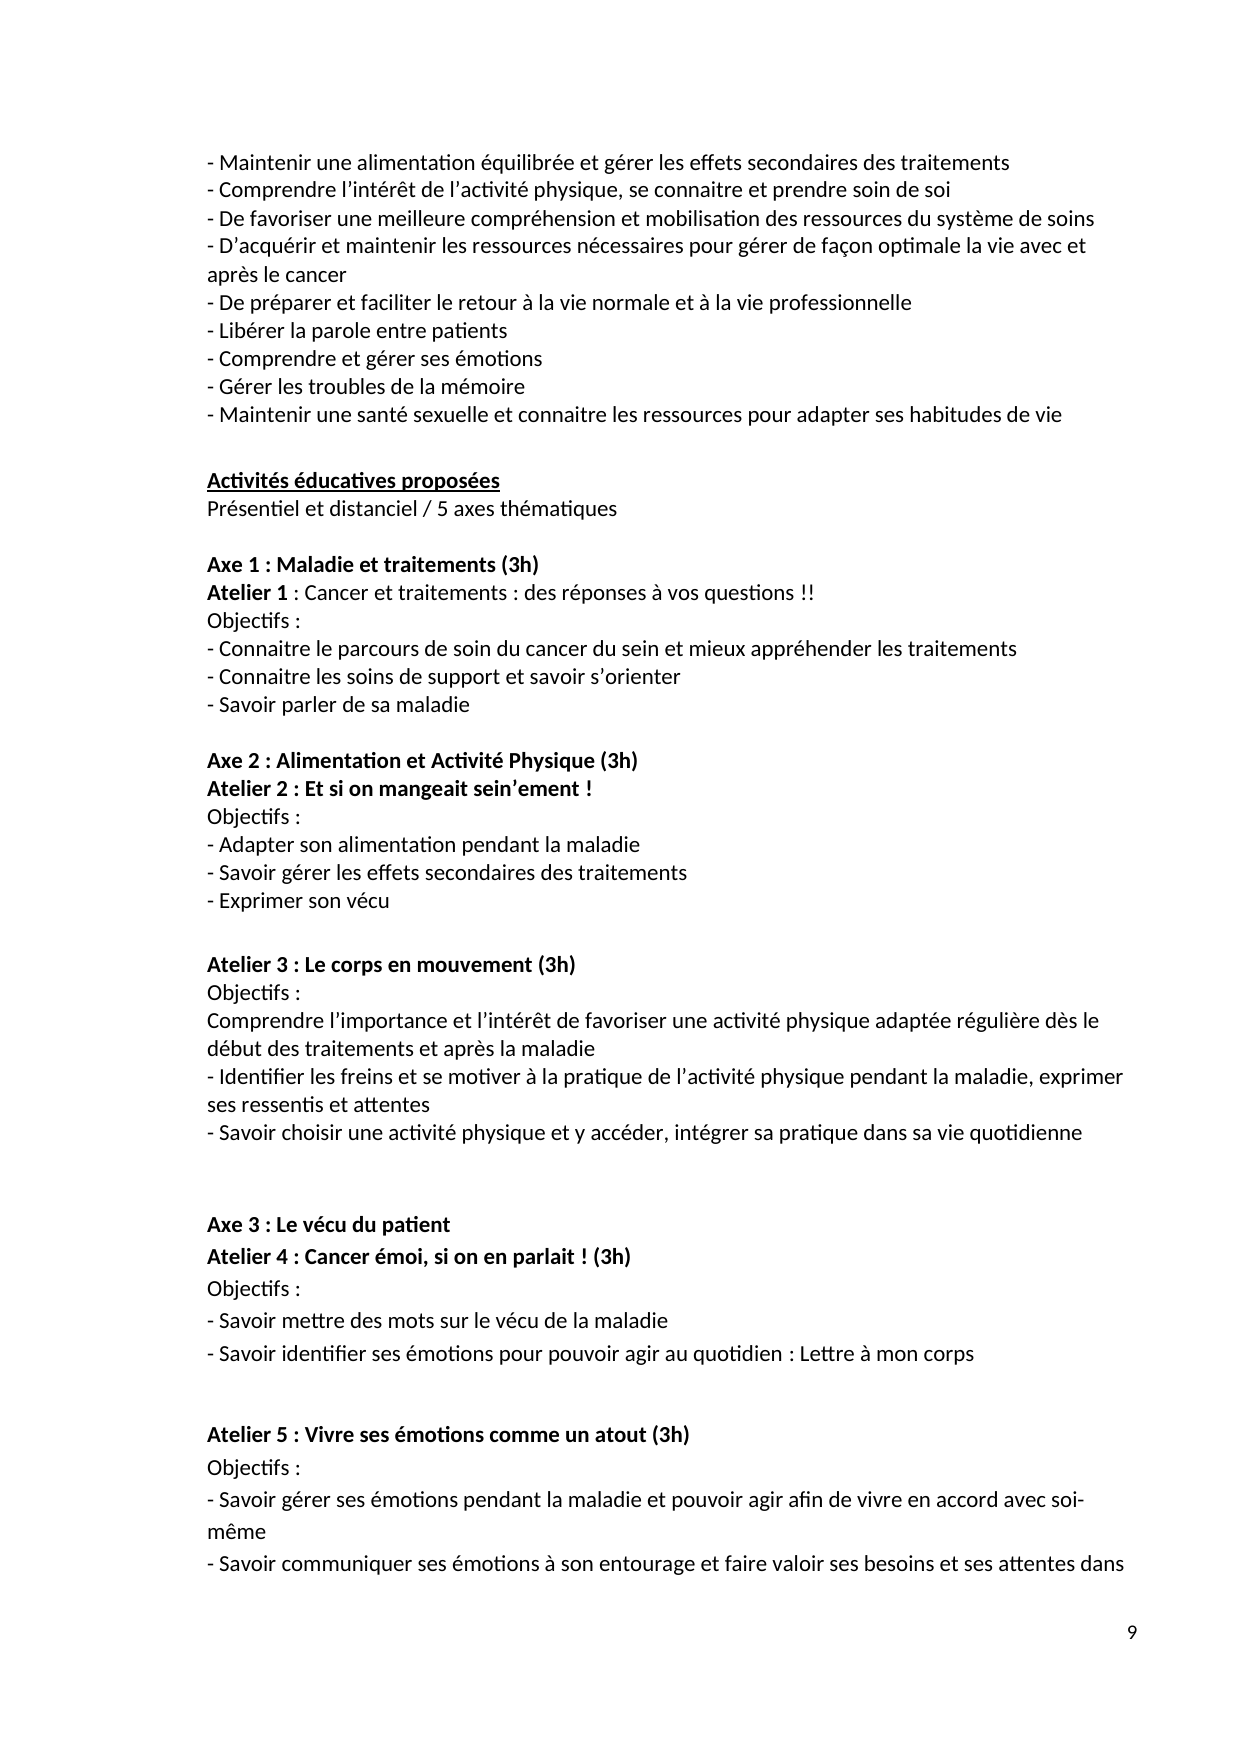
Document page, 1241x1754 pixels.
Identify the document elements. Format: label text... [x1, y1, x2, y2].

text Présentiel et distanciel / 5 axes thématiques Axe 1 : Maladie et traitements (3h) Atelier 1 : Cancer et traitements : des réponses à vos questions !! Objectifs : - Connaitre le parcours de soin du cancer du sein et mieux appréhender les traitements - Connaitre les soins de support et savoir s’orienter - Savoir parler de sa maladie Axe 2 : Alimentation et Activité Physique (3h) Atelier 2 : Et si on mangeait sein’ement ! Objectifs : - Adapter son alimentation pendant la maladie - Savoir gérer les effets secondaires des traitements - Exprimer son vécu [207, 494, 1137, 940]
text Activités éducatives proposées [207, 466, 1137, 494]
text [207, 1421, 1137, 1577]
text Atelier 3 : Le corps en mouvement (3h) Objectifs : Comprendre l’importance et l’intérêt de favoriser une activité physique adaptée régulière dès le début des traitements et après la maladie - Identifier les freins et se motiver à la pratique de l’activité physique pendant la maladie, exprimer ses ressentis et attentes - Savoir choisir une activité physique et y accéder, intégrer sa pratique dans sa vie quotidienne [207, 950, 1137, 1147]
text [207, 148, 1137, 428]
text Axe 3 : Le vécu du patient Atelier 4 : Cancer émoi, si on en parlait ! (3h) Objectifs : - Savoir mettre des mots sur le vécu de la maladie - Savoir identifier ses émotions pour pouvoir agir au quotidien : Lettre à mon corps [207, 1210, 1137, 1396]
